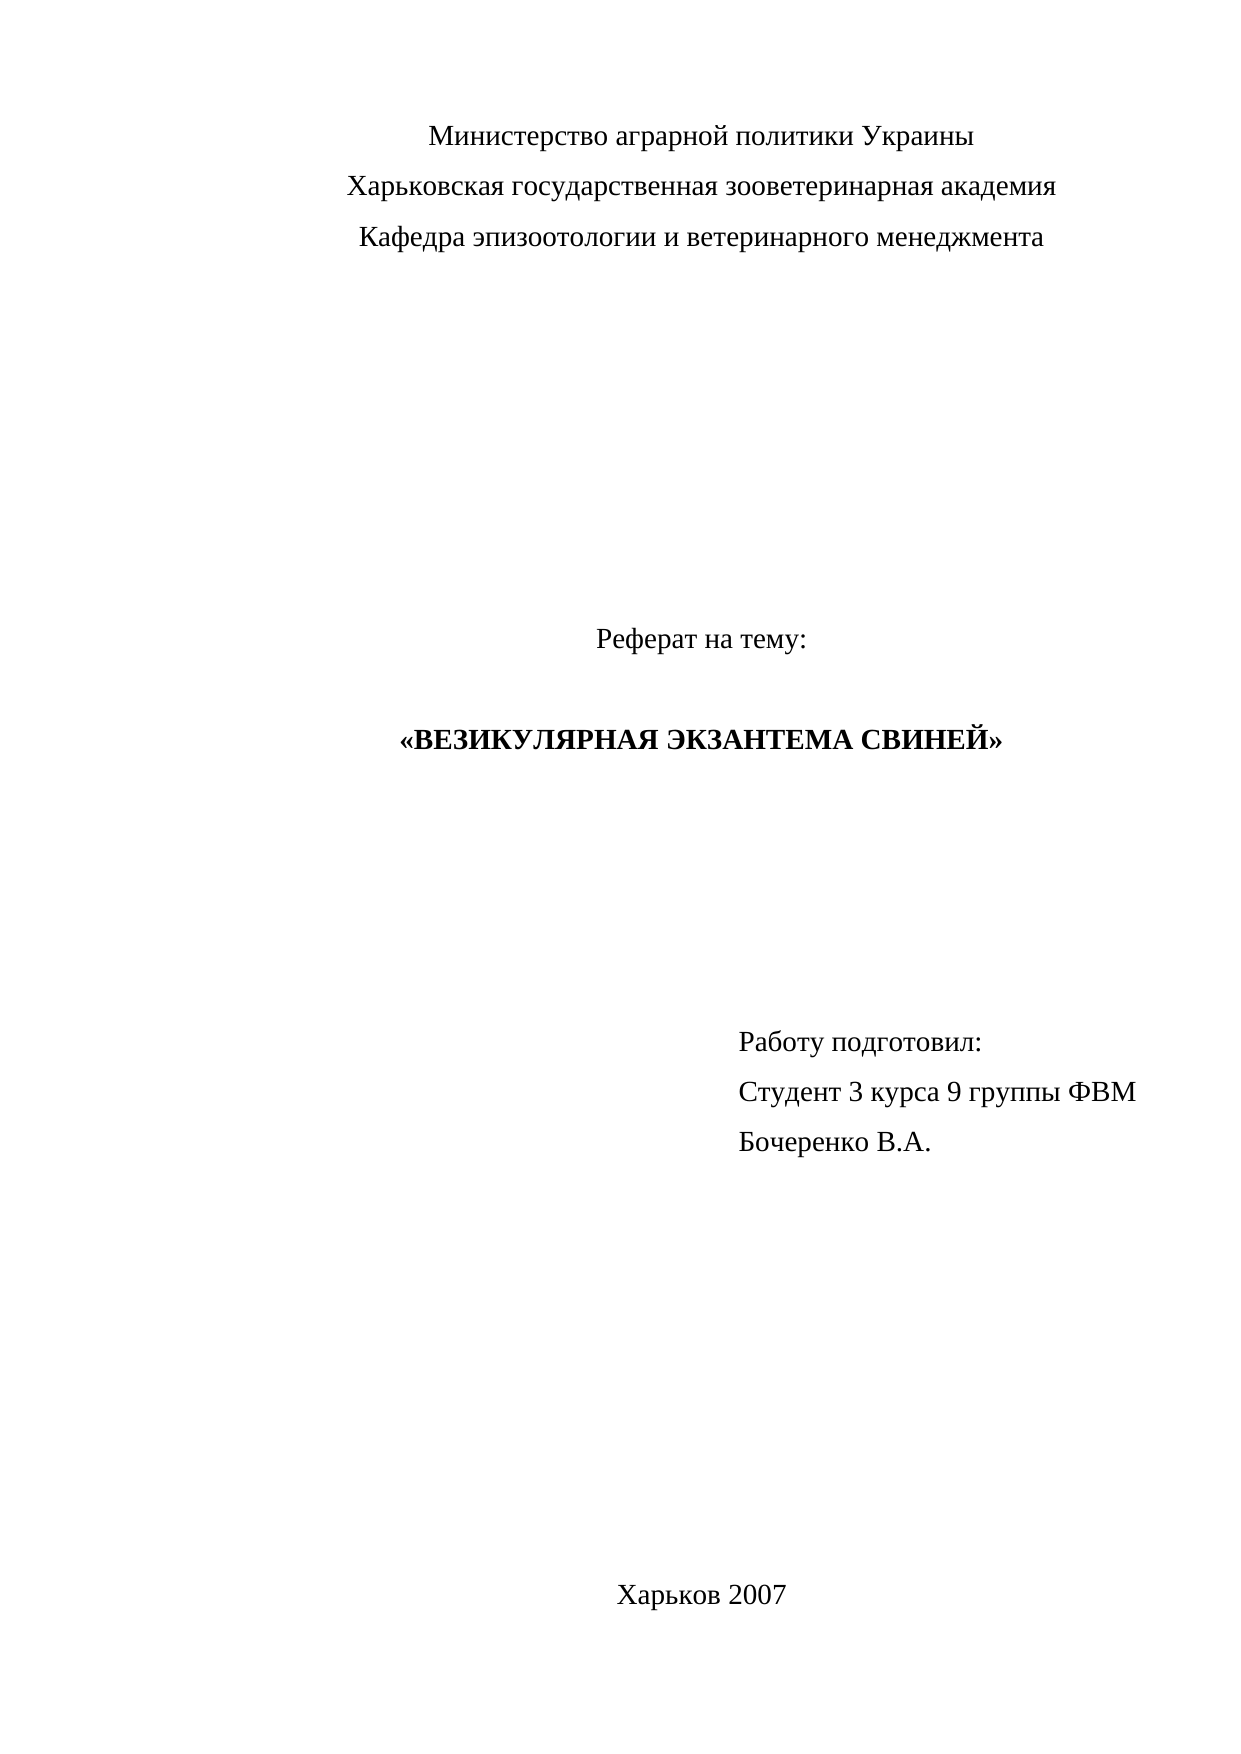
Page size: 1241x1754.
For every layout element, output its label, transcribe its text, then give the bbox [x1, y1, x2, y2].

text Студент 3 курса 9 группы ФВМ [177, 1074, 1152, 1108]
text Харьковская государственная зооветеринарная академия [177, 168, 1152, 202]
text Харьков 2007 [177, 1577, 1152, 1611]
text «ВЕЗИКУЛЯРНАЯ ЭКЗАНТЕМА СВИНЕЙ» [177, 722, 1152, 755]
text Бочеренко В.А. [177, 1124, 1152, 1158]
text Кафедра эпизоотологии и ветеринарного менеджмента [177, 219, 1152, 252]
text Министерство аграрной политики Украины [177, 118, 1152, 152]
text Реферат на тему: [177, 621, 1152, 655]
text Работу подготовил: [177, 1024, 1152, 1057]
